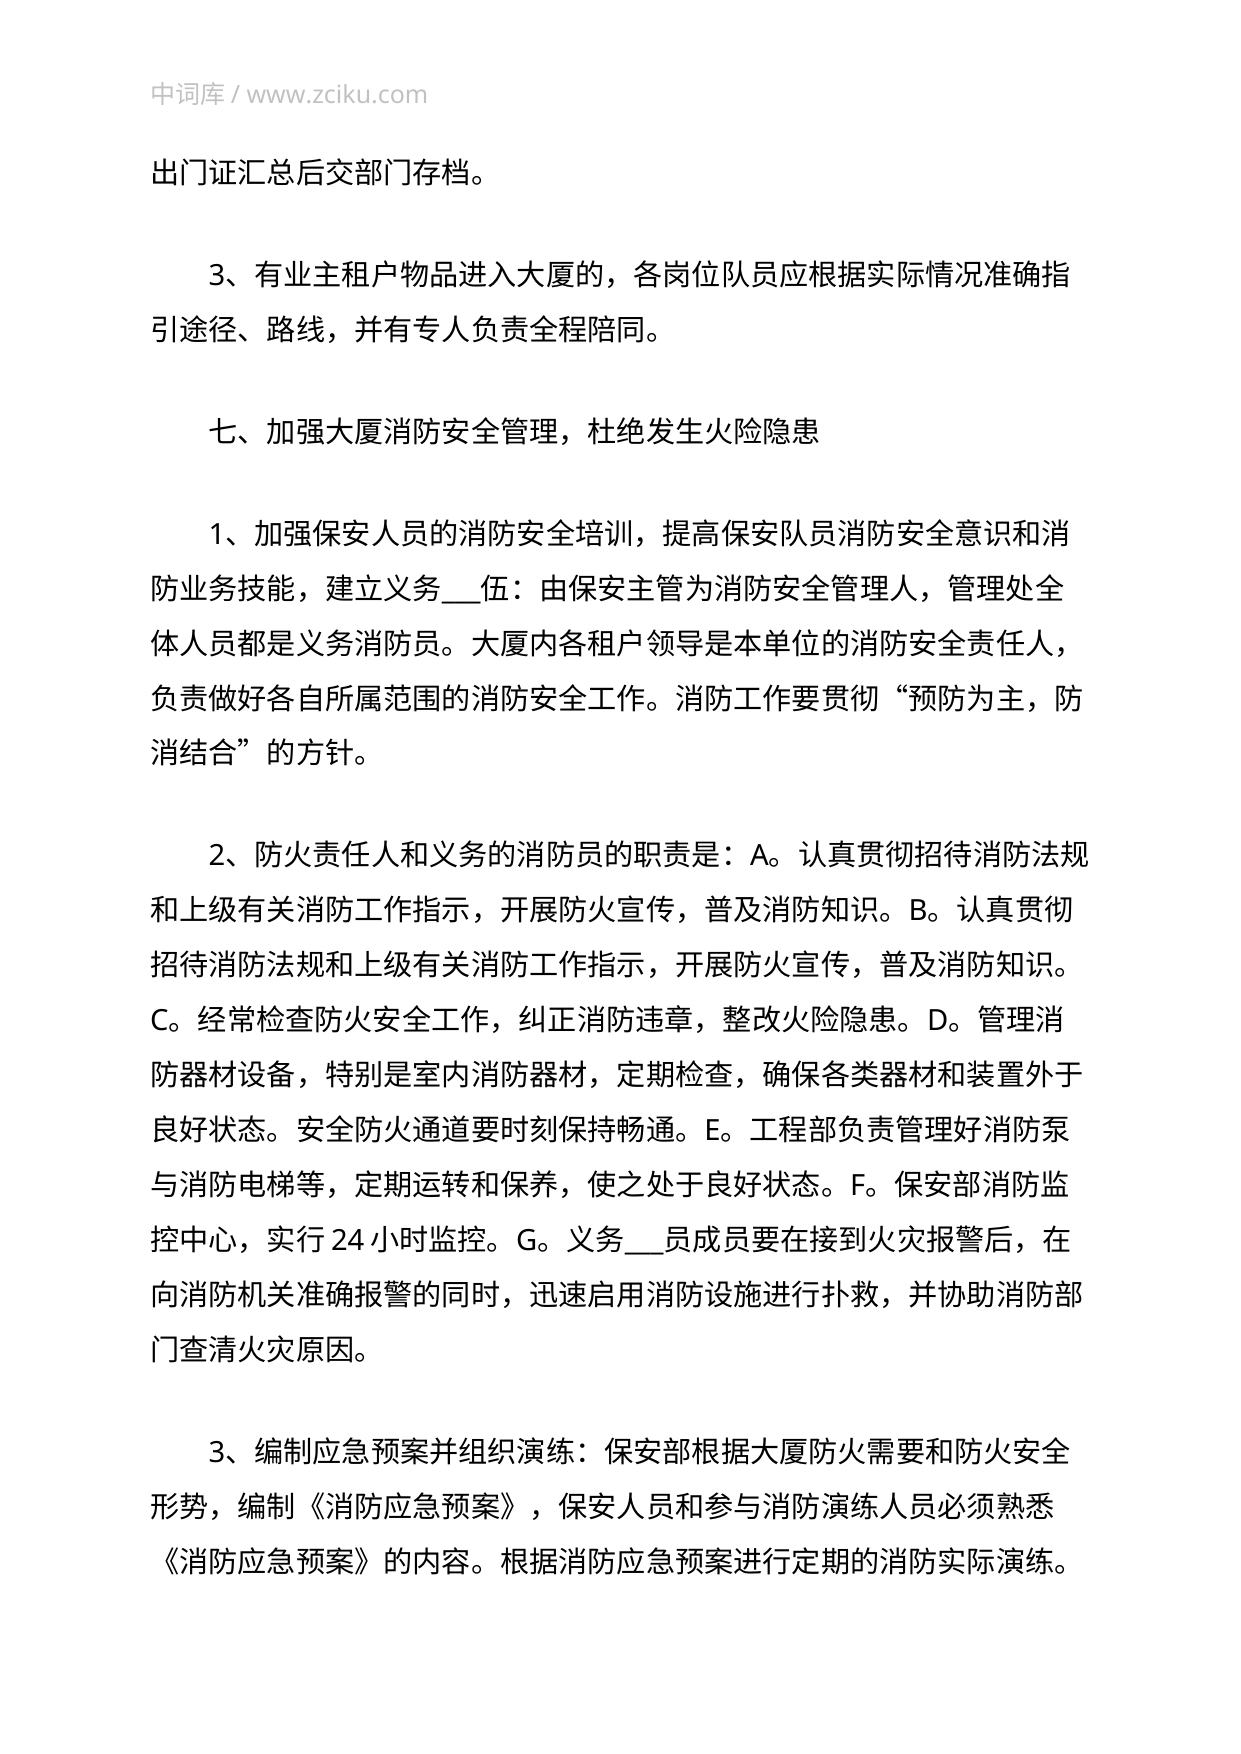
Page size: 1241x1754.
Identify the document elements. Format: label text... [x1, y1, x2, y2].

text 七、加强大厦消防安全管理，杜绝发生火险隐患 [150, 408, 1090, 451]
text 2、防火责任人和义务的消防员的职责是：A。认真贯彻招待消防法规和上级有关消防工作指示，开展防火宣传，普及消防知识。B。认真贯彻招待消防法规和上级有关消防工作指示，开展防火宣传，普及消防知识。C。经常检查防火安全工作，纠正消防违章，整改火险隐患。D。管理消防器材设备，特别是室内消防器材，定期检查，确保各类器材和装置外于良好状态。安全防火通道要时刻保持畅通。E。工程部负责管理好消防泵与消防电梯等，定期运转和保养，使之处于良好状态。F。保安部消防监控中心，实行24小时监控。G。义务___员成员要在接到火灾报警后，在向消防机关准确报警的同时，迅速启用消防设施进行扑救，并协助消防部门查清火灾原因。 [150, 832, 1090, 1369]
text 3、有业主租户物品进入大厦的，各岗位队员应根据实际情况准确指引途径、路线，并有专人负责全程陪同。 [150, 252, 1090, 349]
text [150, 150, 1090, 192]
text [150, 1428, 1090, 1581]
text 1、加强保安人员的消防安全培训，提高保安队员消防安全意识和消防业务技能，建立义务___伍：由保安主管为消防安全管理人，管理处全体人员都是义务消防员。大厦内各租户领导是本单位的消防安全责任人，负责做好各自所属范围的消防安全工作。消防工作要贯彻“预防为主，防消结合”的方针。 [150, 510, 1090, 772]
